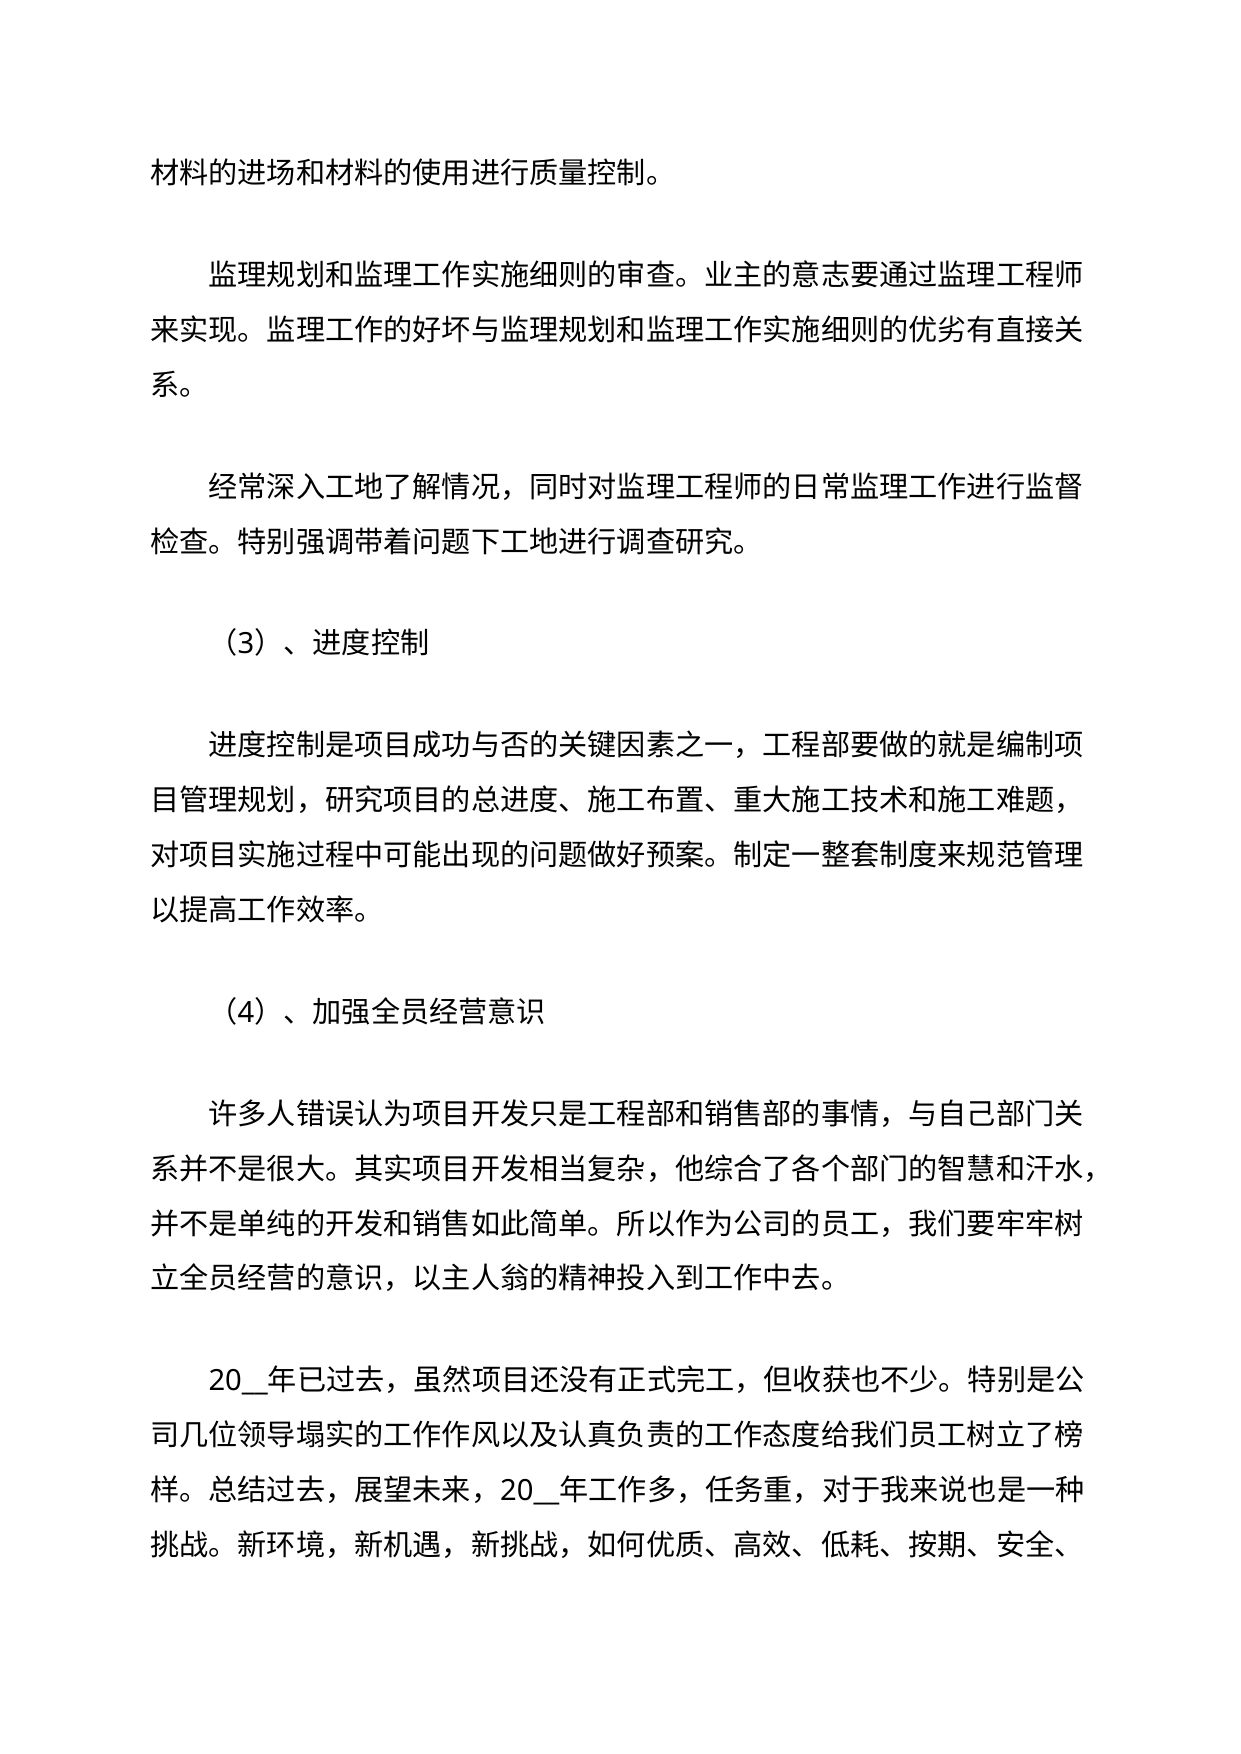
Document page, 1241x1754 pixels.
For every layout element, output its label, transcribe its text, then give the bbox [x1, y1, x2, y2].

text 经常深入工地了解情况，同时对监理工程师的日常监理工作进行监督检查。特别强调带着问题下工地进行调查研究。 [150, 463, 1090, 561]
text 进度控制是项目成功与否的关键因素之一，工程部要做的就是编制项目管理规划，研究项目的总进度、施工布置、重大施工技术和施工难题，对项目实施过程中可能出现的问题做好预案。制定一整套制度来规范管理以提高工作效率。 [150, 722, 1090, 929]
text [150, 1357, 1090, 1564]
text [150, 150, 1090, 192]
text （4）、加强全员经营意识 [150, 988, 1090, 1031]
text 监理规划和监理工作实施细则的审查。业主的意志要通过监理工程师来实现。监理工作的好坏与监理规划和监理工作实施细则的优劣有直接关系。 [150, 252, 1090, 404]
text 许多人错误认为项目开发只是工程部和销售部的事情，与自己部门关系并不是很大。其实项目开发相当复杂，他综合了各个部门的智慧和汗水，并不是单纯的开发和销售如此简单。所以作为公司的员工，我们要牢牢树立全员经营的意识，以主人翁的精神投入到工作中去。 [150, 1090, 1090, 1297]
text （3）、进度控制 [150, 620, 1090, 662]
